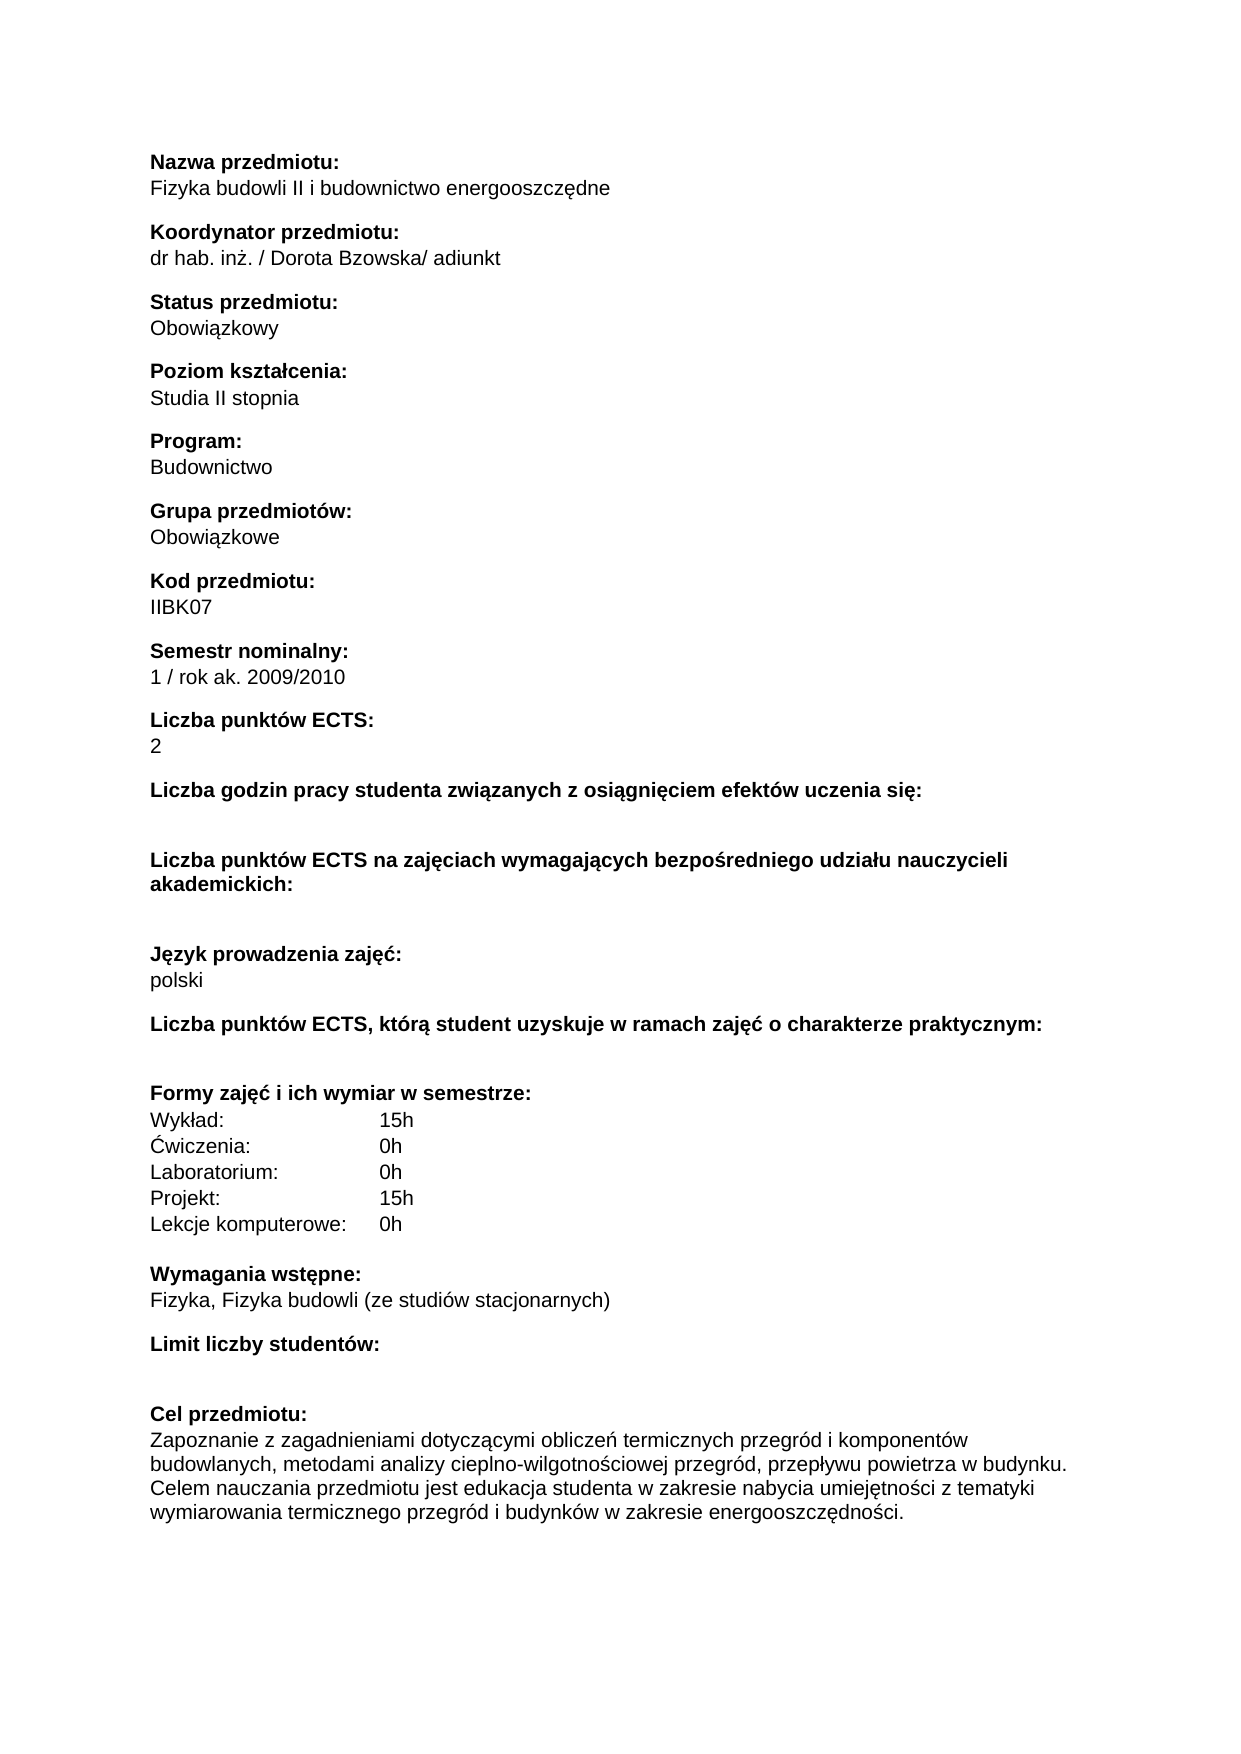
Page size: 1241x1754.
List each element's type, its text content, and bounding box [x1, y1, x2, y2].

text Fizyka budowli II i budownictwo energooszczędne [150, 176, 1090, 200]
table_cell Ćwiczenia: [140, 1134, 367, 1158]
text Wymagania wstępne: [150, 1262, 1090, 1286]
table_cell Laboratorium: [140, 1160, 367, 1184]
text Cel przedmiotu: [150, 1402, 1090, 1426]
text 2 [150, 734, 1090, 758]
text polski [150, 968, 1090, 992]
text Semestr nominalny: [150, 638, 1090, 662]
table_cell Projekt: [140, 1186, 367, 1210]
text Obowiązkowe [150, 525, 1090, 549]
text dr hab. inż. / Dorota Bzowska/ adiunkt [150, 246, 1090, 270]
text Język prowadzenia zajęć: [150, 942, 1090, 966]
text Obowiązkowy [150, 316, 1090, 339]
text Liczba punktów ECTS, którą student uzyskuje w ramach zajęć o charakterze praktycznym: [150, 1011, 1090, 1035]
table_cell 15h [369, 1184, 597, 1210]
table_header Wykład: [140, 1108, 367, 1132]
text Fizyka, Fizyka budowli (ze studiów stacjonarnych) [150, 1288, 1090, 1312]
text Budownictwo [150, 455, 1090, 479]
text 1 / rok ak. 2009/2010 [150, 664, 1090, 688]
table_cell Lekcje komputerowe: [140, 1212, 367, 1236]
text Liczba godzin pracy studenta związanych z osiągnięciem efektów uczenia się: [150, 778, 1090, 802]
text Program: [150, 429, 1090, 453]
text Limit liczby studentów: [150, 1332, 1090, 1356]
text Studia II stopnia [150, 385, 1090, 409]
table_cell 0h [369, 1132, 597, 1158]
table_cell 0h [369, 1158, 597, 1184]
text Liczba punktów ECTS: [150, 708, 1090, 732]
text Zapoznanie z zagadnieniami dotyczącymi obliczeń termicznych przegród i komponentów budowlanych, metodami analizy cieplno-wilgotnościowej przegród, przepływu powietrza w budynku. Celem nauczania przedmiotu jest edukacja studenta w zakresie nabycia umiejętności z tematyki wymiarowania termicznego przegród i budynków w zakresie energooszczędności. [150, 1428, 1090, 1523]
table_cell 0h [369, 1210, 597, 1236]
text Grupa przedmiotów: [150, 499, 1090, 523]
text Poziom kształcenia: [150, 359, 1090, 383]
text Status przedmiotu: [150, 289, 1090, 313]
text Kod przedmiotu: [150, 569, 1090, 593]
text IIBK07 [150, 595, 1090, 619]
text Koordynator przedmiotu: [150, 220, 1090, 244]
text Liczba punktów ECTS na zajęciach wymagających bezpośredniego udziału nauczycieli akademickich: [150, 848, 1090, 896]
table_header 15h [369, 1108, 597, 1132]
text Nazwa przedmiotu: [150, 150, 1090, 174]
text Formy zajęć i ich wymiar w semestrze: [150, 1081, 1090, 1105]
